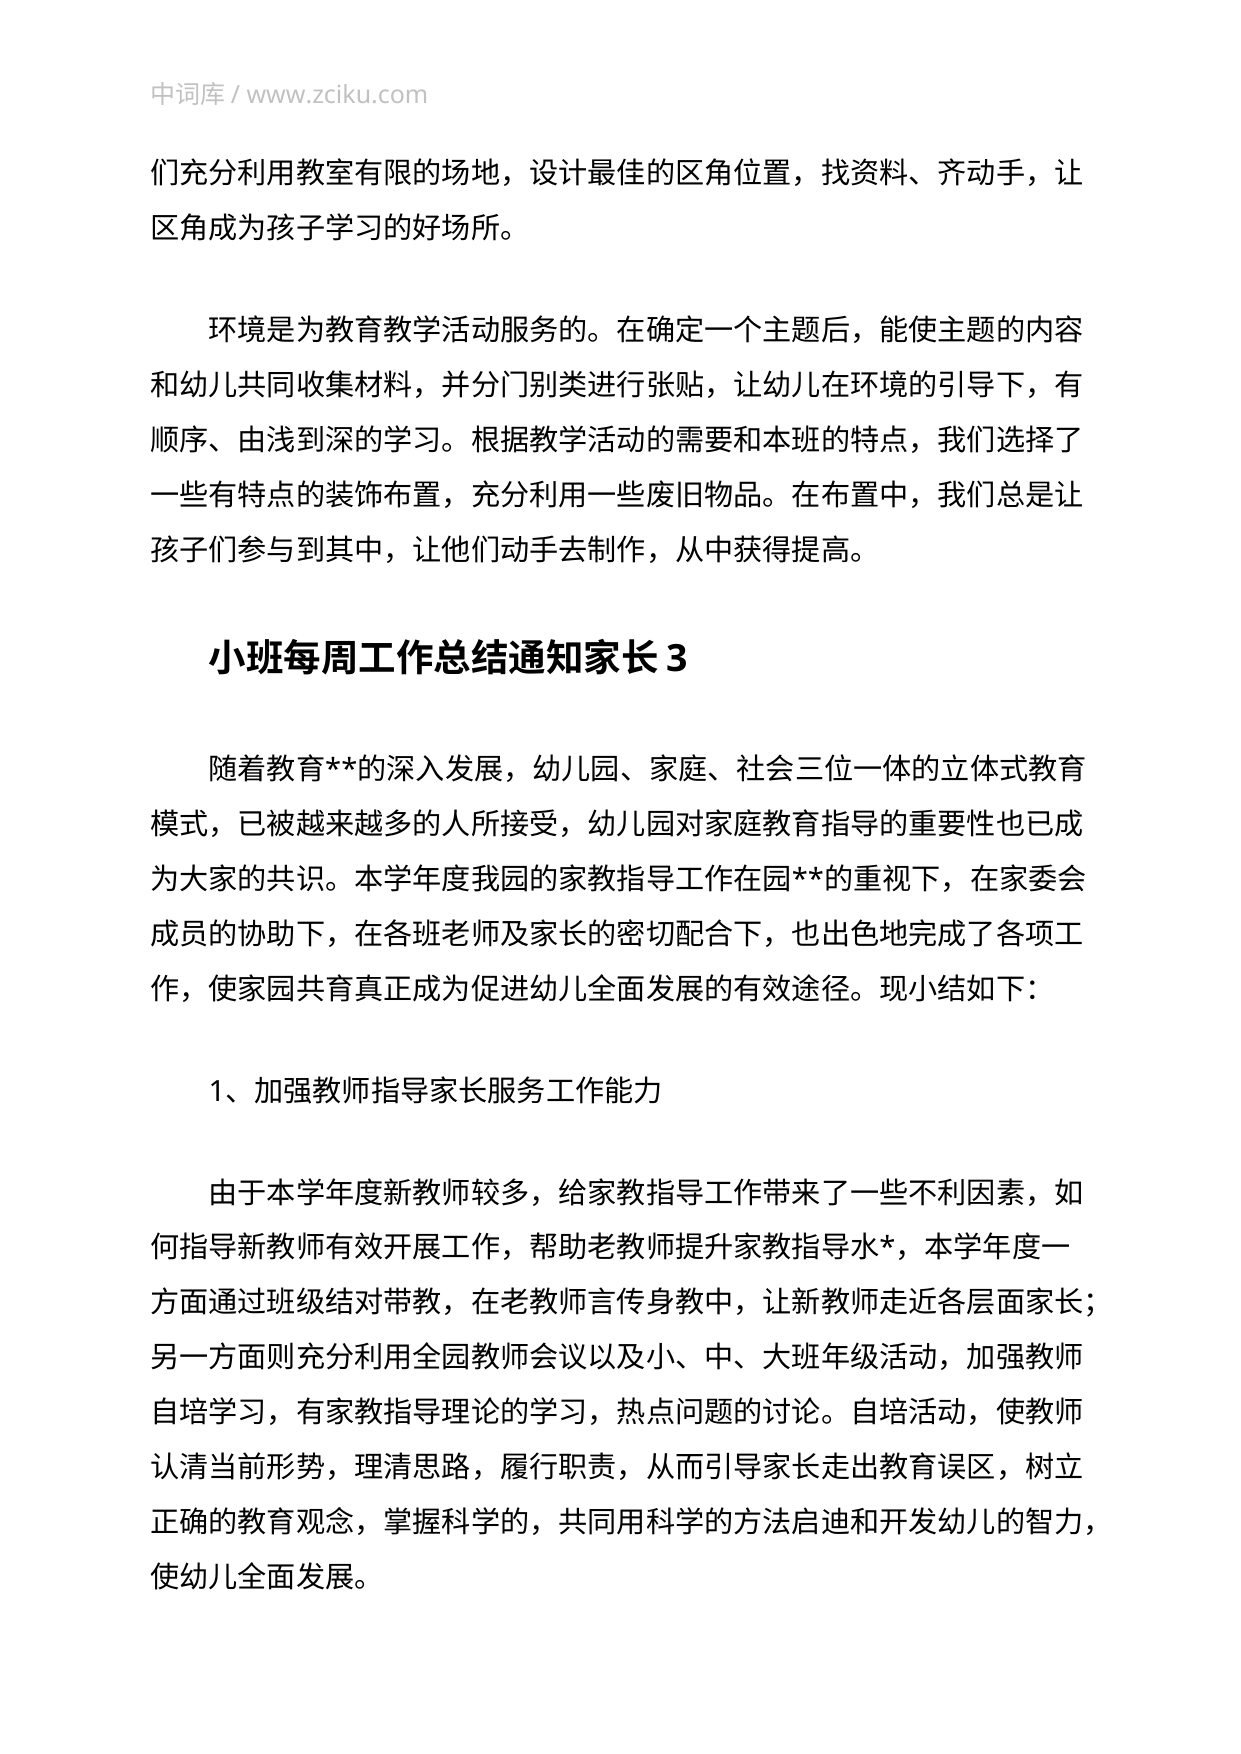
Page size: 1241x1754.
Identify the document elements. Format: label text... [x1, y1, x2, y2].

text 随着教育**的深入发展，幼儿园、家庭、社会三位一体的立体式教育模式，已被越来越多的人所接受，幼儿园对家庭教育指导的重要性也已成为大家的共识。本学年度我园的家教指导工作在园**的重视下，在家委会成员的协助下，在各班老师及家长的密切配合下，也出色地完成了各项工作，使家园共育真正成为促进幼儿全面发展的有效途径。现小结如下： [150, 746, 1090, 1008]
text 环境是为教育教学活动服务的。在确定一个主题后，能使主题的内容和幼儿共同收集材料，并分门别类进行张贴，让幼儿在环境的引导下，有顺序、由浅到深的学习。根据教学活动的需要和本班的特点，我们选择了一些有特点的装饰布置，充分利用一些废旧物品。在布置中，我们总是让孩子们参与到其中，让他们动手去制作，从中获得提高。 [150, 307, 1090, 568]
text 由于本学年度新教师较多，给家教指导工作带来了一些不利因素，如何指导新教师有效开展工作，帮助老教师提升家教指导水*，本学年度一方面通过班级结对带教，在老教师言传身教中，让新教师走近各层面家长；另一方面则充分利用全园教师会议以及小、中、大班年级活动，加强教师自培学习，有家教指导理论的学习，热点问题的讨论。自培活动，使教师认清当前形势，理清思路，履行职责，从而引导家长走出教育误区，树立正确的教育观念，掌握科学的，共同用科学的方法启迪和开发幼儿的智力，使幼儿全面发展。 [150, 1169, 1090, 1596]
text 小班每周工作总结通知家长3 [150, 628, 1090, 682]
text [150, 150, 1090, 247]
text 1、加强教师指导家长服务工作能力 [150, 1067, 1090, 1109]
